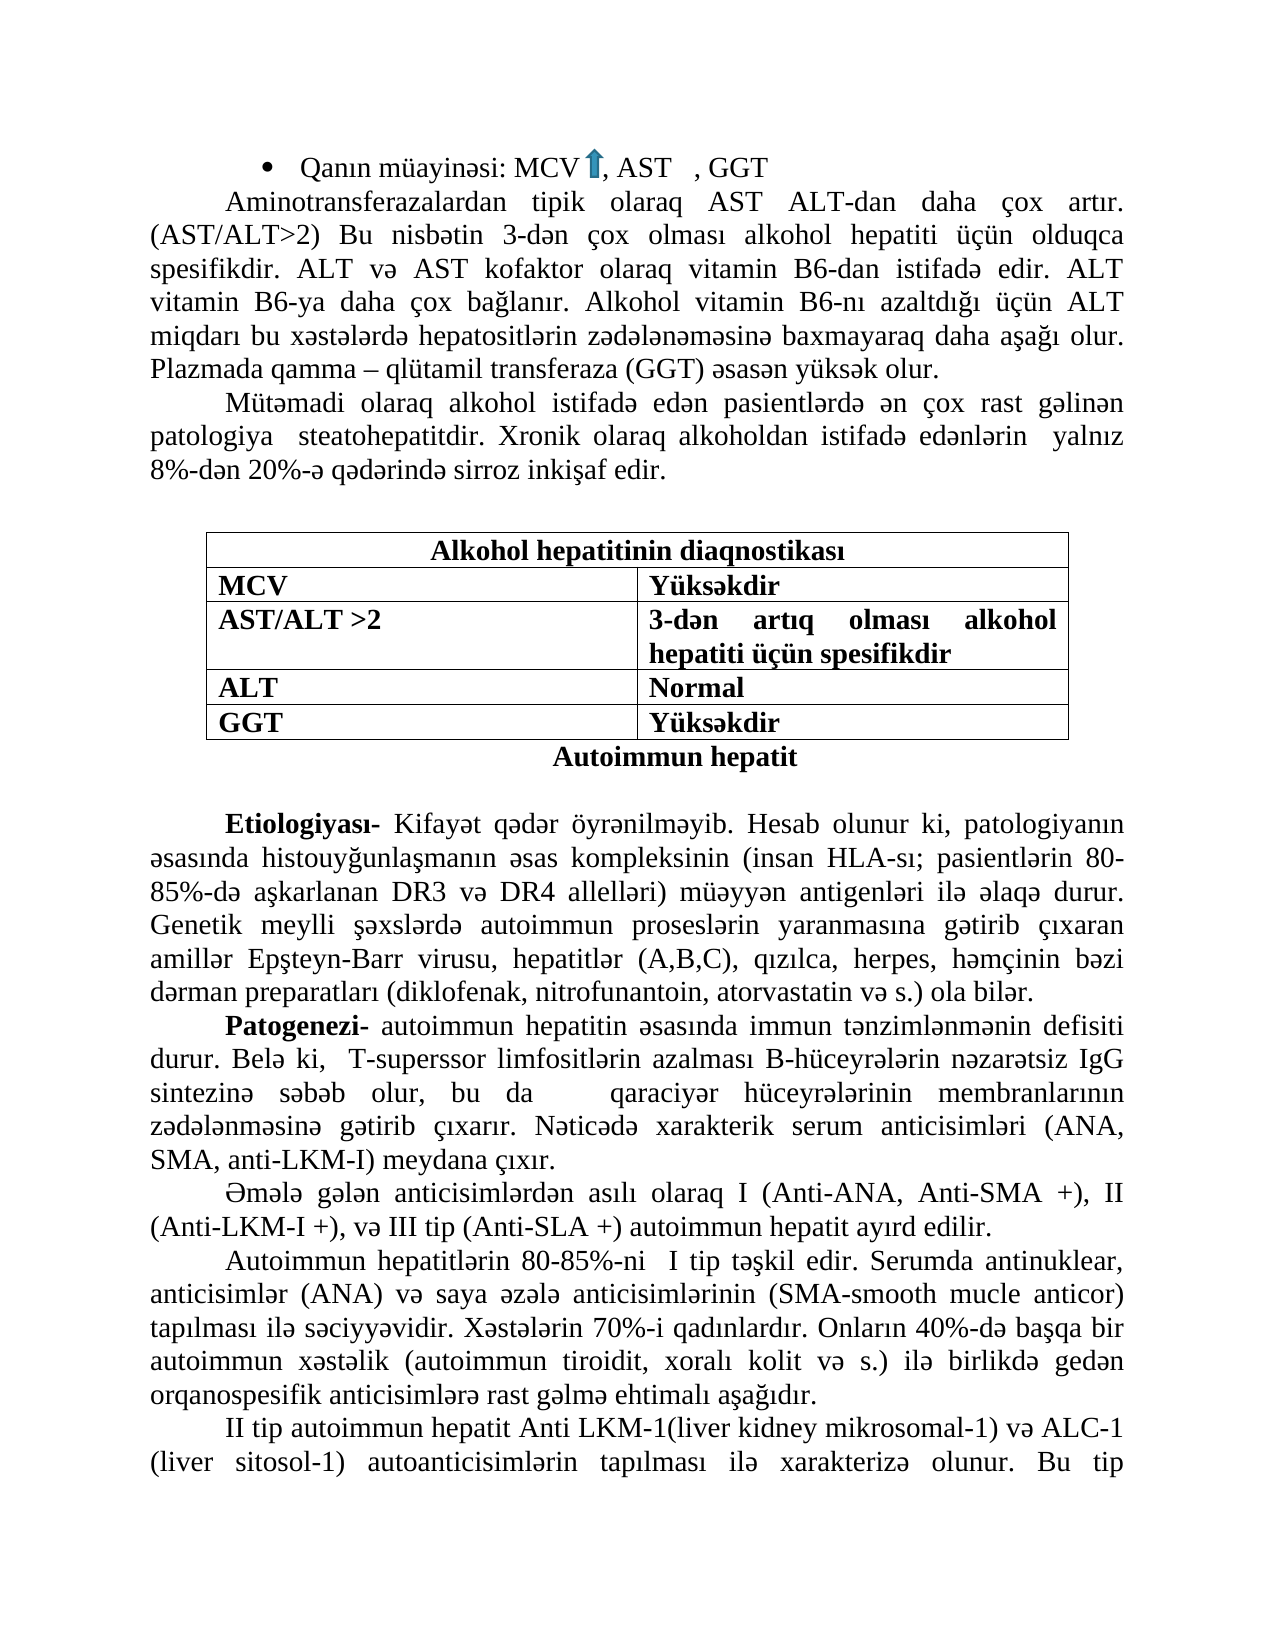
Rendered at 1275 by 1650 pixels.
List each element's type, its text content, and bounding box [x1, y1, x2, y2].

text Autoimmun hepatitlərin 80-85%-ni I tip təşkil edir. Serumda antinuklear, anticisimlər (ANA) və saya əzələ anticisimlərinin (SMA-smooth mucle anticor) tapılması ilə səciyyəvidir. Xəstələrin 70%-i qadınlardır. Onların 40%-də başqa bir autoimmun xəstəlik (autoimmun tiroidit, xoralı kolit və s.) ilə birlikdə gedən orqanospesifik anticisimlərə rast gəlmə ehtimalı aşağıdır. [150, 1243, 1125, 1410]
table_cell ALT [207, 670, 637, 704]
table_cell MCV [207, 568, 637, 601]
table_cell 3-dən artıq olması alkohol hepatiti üçün spesifikdir [638, 602, 1068, 669]
text Əmələ gələn anticisimlərdən asılı olaraq I (Anti-ANA, Anti-SMA +), II (Anti-LKM-I +), və III tip (Anti-SLA +) autoimmun hepatit ayırd edilir. [150, 1176, 1125, 1243]
table_cell GGT [207, 705, 637, 738]
text Mütəmadi olaraq alkohol istifadə edən pasientlərdə ən çox rast gəlinən patologiya steatohepatitdir. Xronik olaraq alkoholdan istifadə edənlərin yalnız 8%-dən 20%-ə qədərində sirroz inkişaf edir. [150, 385, 1125, 486]
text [150, 1410, 1125, 1477]
table_cell Yüksəkdir [638, 568, 1068, 601]
text Autoimmun hepatit [150, 553, 1125, 773]
text Patogenezi- autoimmun hepatitin əsasında immun tənzimlənmənin defisiti durur. Belə ki, T-superssor limfositlərin azalması B-hüceyrələrin nəzarətsiz IgG sintezinə səbəb olur, bu da qaraciyər hüceyrələrinin membranlarının zədələnməsinə gətirib çıxarır. Nəticədə xarakterik serum anticisimləri (ANA, SMA, anti-LKM-I) meydana çıxır. [150, 1008, 1125, 1176]
table_cell AST/ALT >2 [207, 602, 637, 669]
table_cell Normal [638, 670, 1068, 704]
text Aminotransferazalardan tipik olaraq AST ALT-dan daha çox artır. (AST/ALT>2) Bu nisbətin 3-dən çox olması alkohol hepatiti üçün olduqca spesifikdir. ALT və AST kofaktor olaraq vitamin B6-dan istifadə edir. ALT vitamin B6-ya daha çox bağlanır. Alkohol vitamin B6-nı azaltdığı üçün ALT miqdarı bu xəstələrdə hepatositlərin zədələnəməsinə baxmayaraq daha aşağı olur. Plazmada qamma – qlütamil transferaza (GGT) əsasən yüksək olur. [150, 184, 1125, 385]
table_header Alkohol hepatitinin diaqnostikası [207, 533, 1068, 567]
table_cell Yüksəkdir [638, 705, 1068, 738]
text Etiologiyası- Kifayət qədər öyrənilməyib. Hesab olunur ki, patologiyanın əsasında histouyğunlaşmanın əsas kompleksinin (insan HLA-sı; pasientlərin 80-85%-də aşkarlanan DR3 və DR4 allelləri) müəyyən antigenləri ilə əlaqə durur. Genetik meylli şəxslərdə autoimmun proseslərin yaranmasına gətirib çıxaran amillər Epşteyn-Barr virusu, hepatitlər (A,B,C), qızılca, herpes, həmçinin bəzi dərman preparatları (diklofenak, nitrofunantoin, atorvastatin və s.) ola bilər. [150, 807, 1125, 1008]
list Qanın müayinəsi: MCV , AST , GGT [262, 150, 1125, 184]
